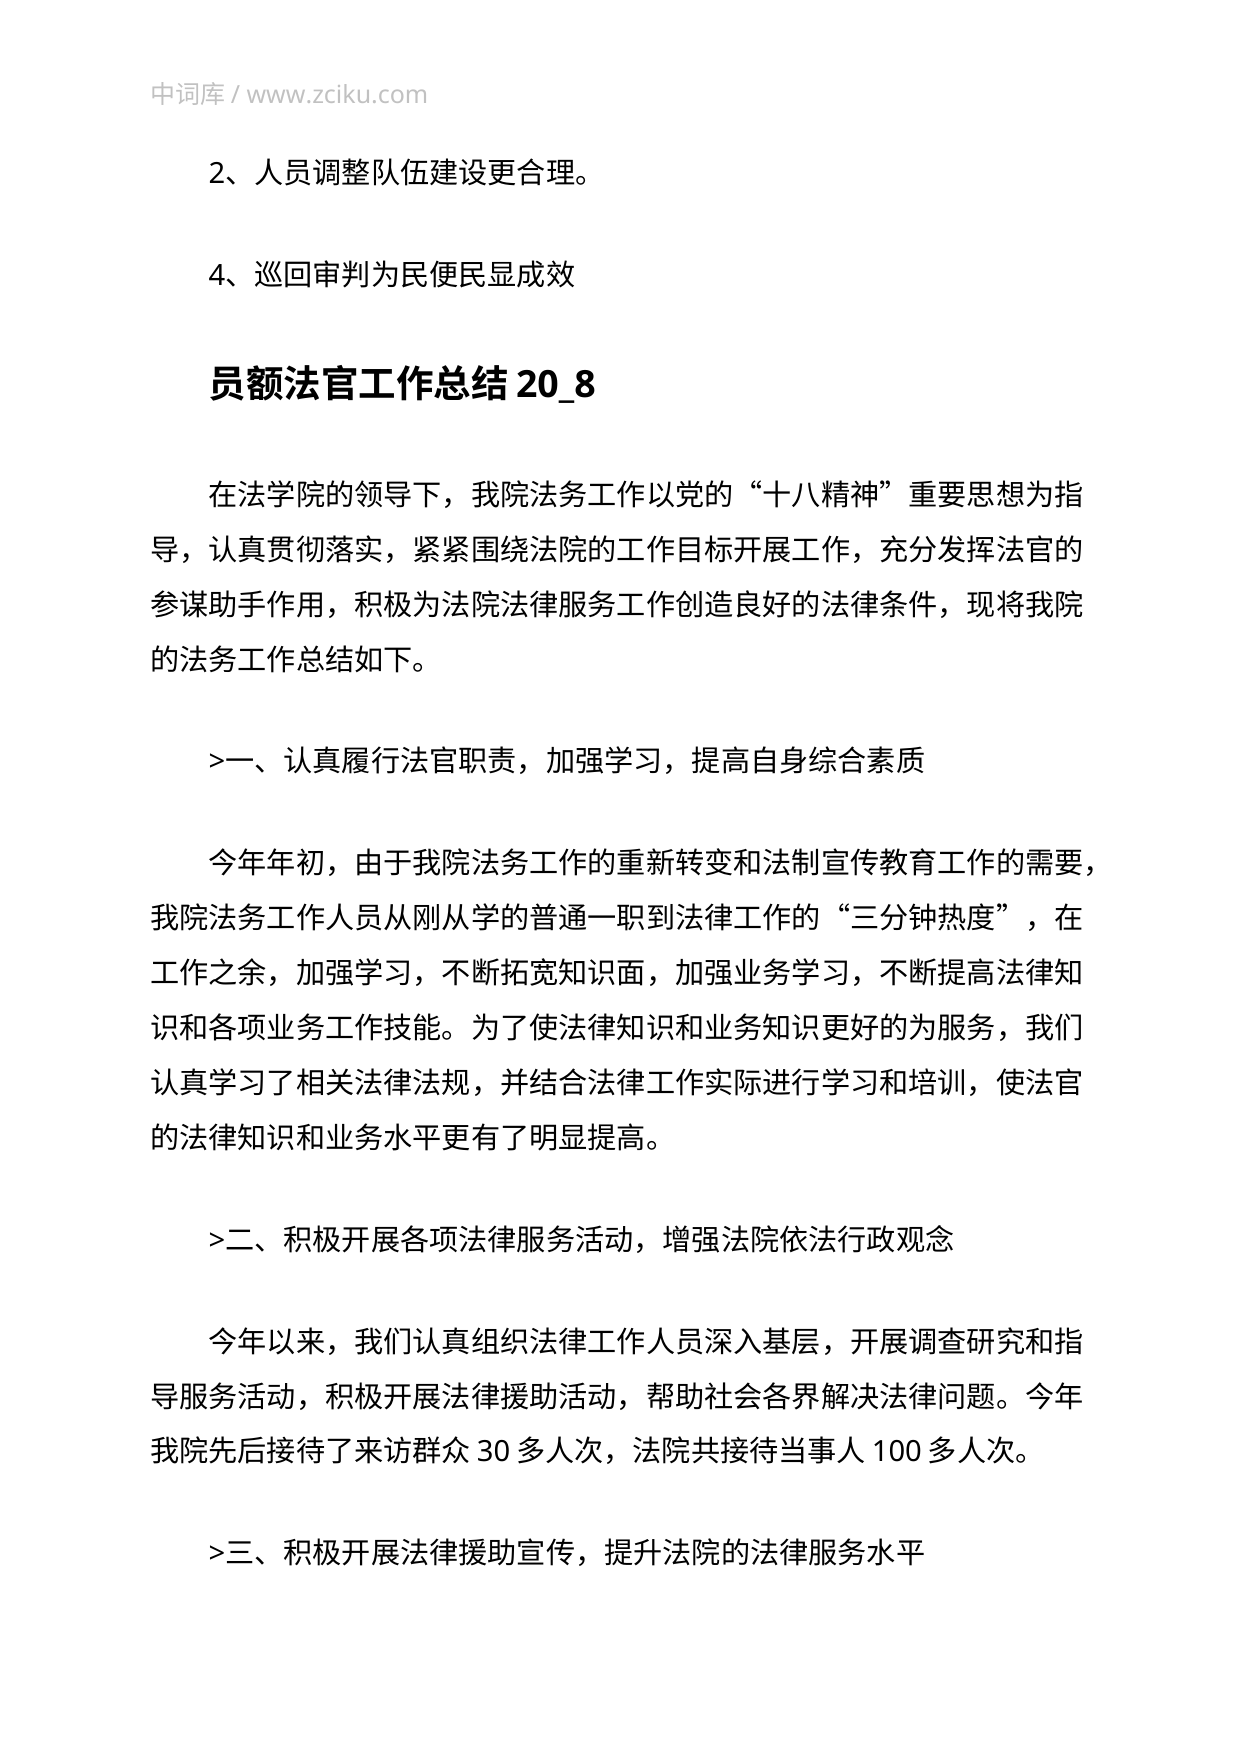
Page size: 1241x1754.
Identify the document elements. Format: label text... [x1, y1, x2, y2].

text >一、认真履行法官职责，加强学习，提高自身综合素质 [150, 738, 1090, 780]
text 今年年初，由于我院法务工作的重新转变和法制宣传教育工作的需要，我院法务工作人员从刚从学的普通一职到法律工作的“三分钟热度”，在工作之余，加强学习，不断拓宽知识面，加强业务学习，不断提高法律知识和各项业务工作技能。为了使法律知识和业务知识更好的为服务，我们认真学习了相关法律法规，并结合法律工作实际进行学习和培训，使法官的法律知识和业务水平更有了明显提高。 [150, 840, 1090, 1157]
text >二、积极开展各项法律服务活动，增强法院依法行政观念 [150, 1216, 1090, 1259]
text 4、巡回审判为民便民显成效 [150, 252, 1090, 294]
text 在法学院的领导下，我院法务工作以党的“十八精神”重要思想为指导，认真贯彻落实，紧紧围绕法院的工作目标开展工作，充分发挥法官的参谋助手作用，积极为法院法律服务工作创造良好的法律条件，现将我院的法务工作总结如下。 [150, 472, 1090, 678]
text 2、人员调整队伍建设更合理。 [150, 150, 1090, 192]
text >三、积极开展法律援助宣传，提升法院的法律服务水平 [150, 1530, 1090, 1572]
text 今年以来，我们认真组织法律工作人员深入基层，开展调查研究和指导服务活动，积极开展法律援助活动，帮助社会各界解决法律问题。今年我院先后接待了来访群众30多人次，法院共接待当事人100多人次。 [150, 1318, 1090, 1470]
text 员额法官工作总结20_8 [150, 354, 1090, 408]
